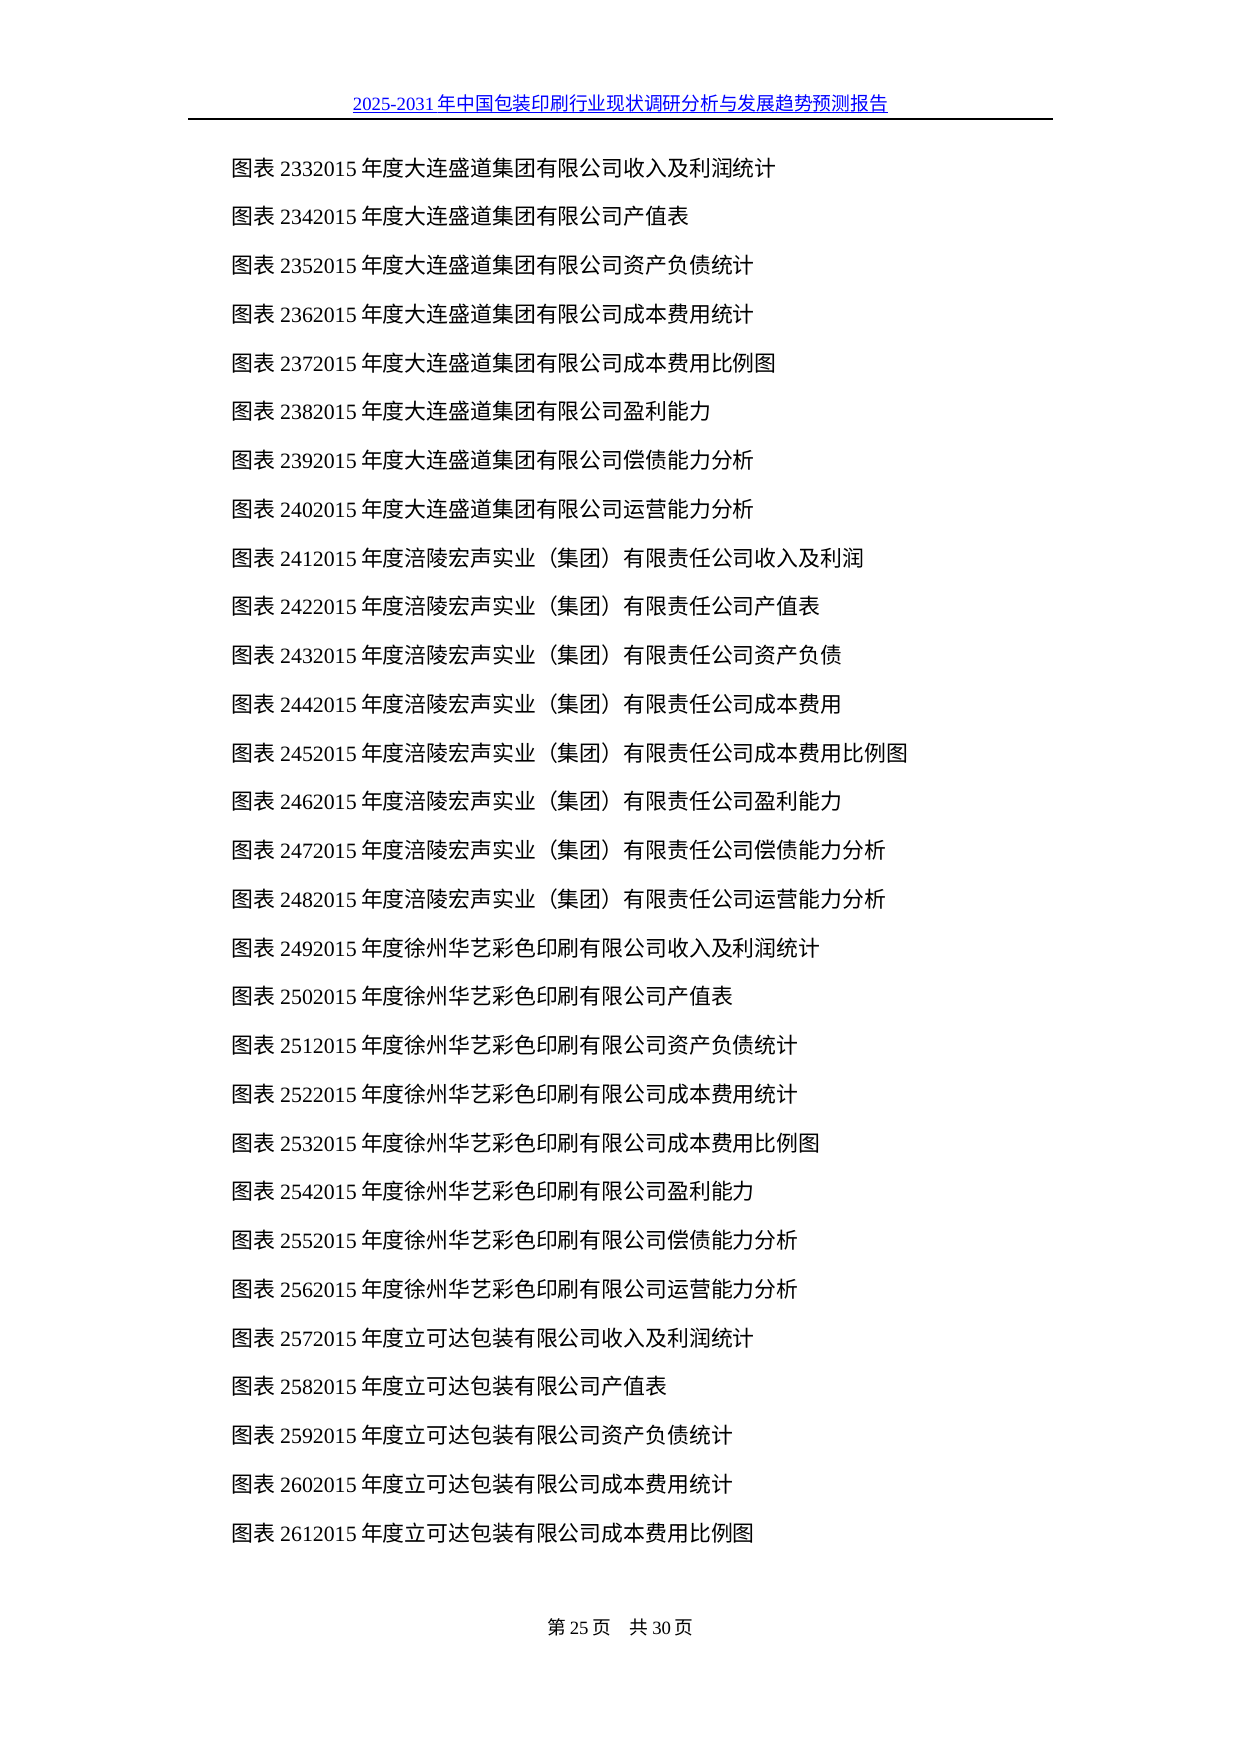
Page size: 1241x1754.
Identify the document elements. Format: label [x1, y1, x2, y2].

text [187, 150, 1053, 1548]
